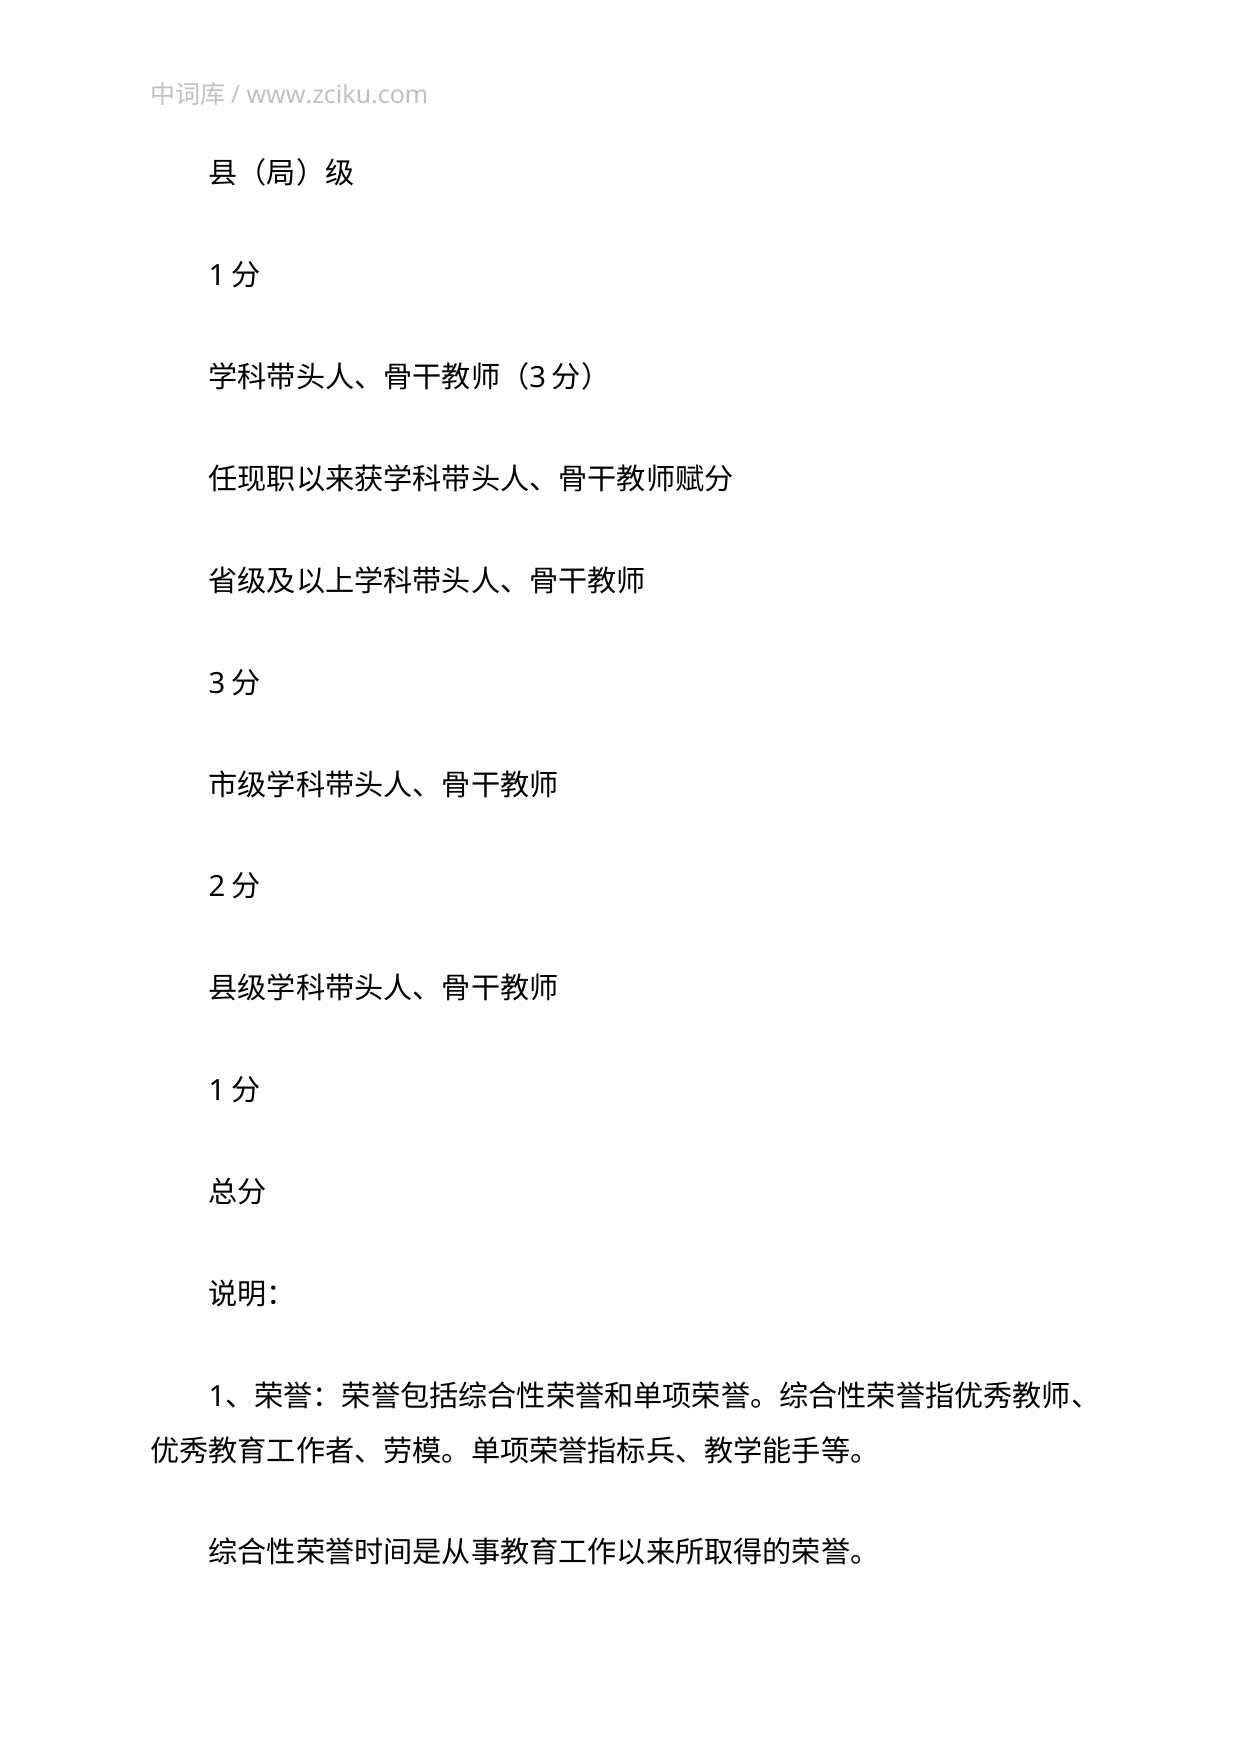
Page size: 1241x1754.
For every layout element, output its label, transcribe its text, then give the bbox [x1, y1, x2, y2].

text 1、荣誉：荣誉包括综合性荣誉和单项荣誉。综合性荣誉指优秀教师、优秀教育工作者、劳模。单项荣誉指标兵、教学能手等。 [150, 1372, 1090, 1469]
text 说明： [150, 1271, 1090, 1313]
text 县级学科带头人、骨干教师 [150, 965, 1090, 1007]
text 1分 [150, 252, 1090, 294]
text 总分 [150, 1169, 1090, 1211]
text 市级学科带头人、骨干教师 [150, 761, 1090, 803]
text 省级及以上学科带头人、骨干教师 [150, 557, 1090, 600]
text 1分 [150, 1067, 1090, 1109]
text 2分 [150, 863, 1090, 905]
text 3分 [150, 659, 1090, 702]
text 学科带头人、骨干教师（3分） [150, 354, 1090, 396]
text 任现职以来获学科带头人、骨干教师赋分 [150, 456, 1090, 498]
text 综合性荣誉时间是从事教育工作以来所取得的荣誉。 [150, 1529, 1090, 1571]
text 县（局）级 [150, 150, 1090, 192]
